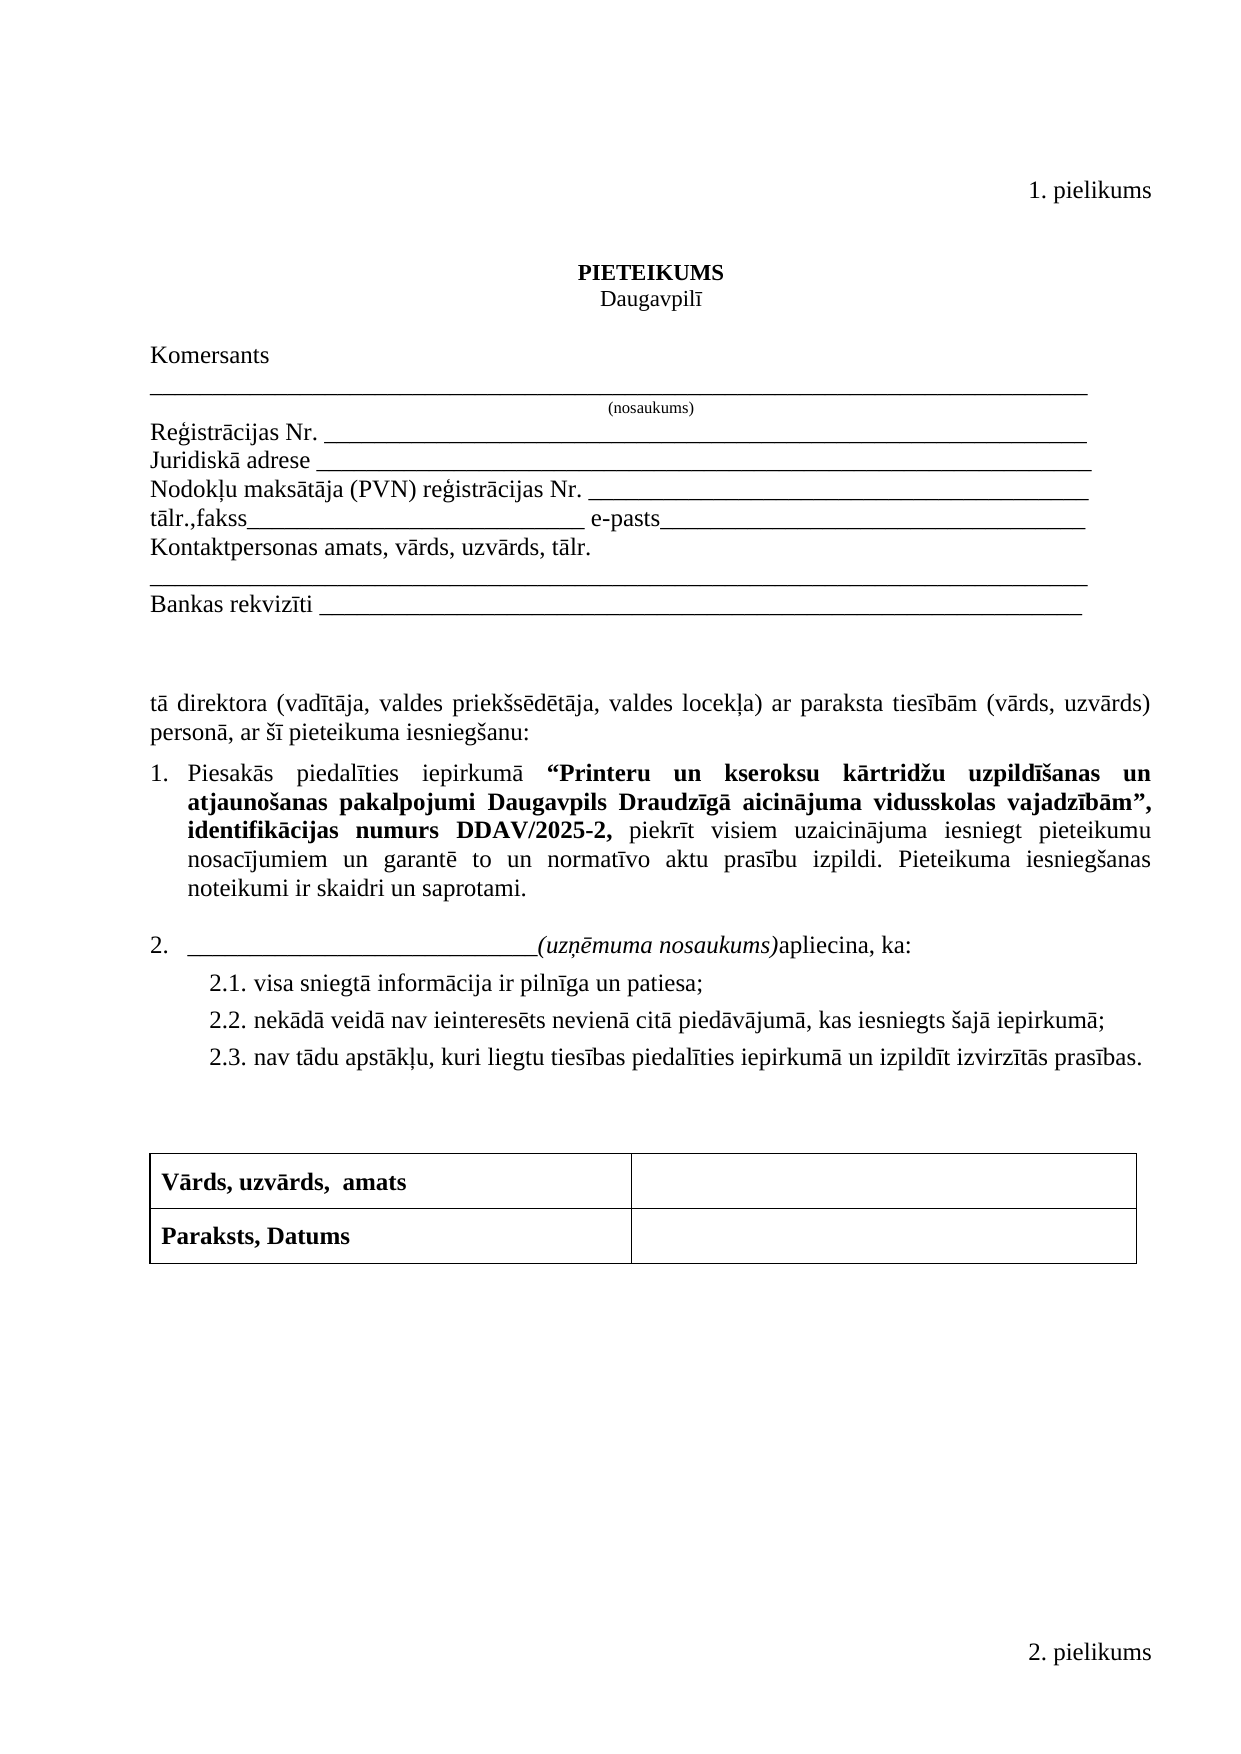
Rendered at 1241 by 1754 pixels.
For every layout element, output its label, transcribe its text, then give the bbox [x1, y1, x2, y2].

list Piesakās piedalīties iepirkumā “Printeru un kseroksu kārtridžu uzpildīšanas un atjaunošanas pakalpojumi Daugavpils Draudzīgā aicinājuma vidusskolas vajadzībām”, identifikācijas numurs DDAV/2025-2, piekrīt visiem uzaicinājuma iesniegt pieteikumu nosacījumiem un garantē to un normatīvo aktu prasību izpildi. Pieteikuma iesniegšanas noteikumi ir skaidri un saprotami. [150, 758, 1152, 902]
table_cell [632, 1209, 1136, 1263]
text tālr.,fakss___________________________ e-pasts__________________________________ [150, 503, 1152, 532]
text ___________________________________________________________________________ [150, 561, 1152, 589]
text Kontaktpersonas amats, vārds, uzvārds, tālr. [150, 532, 1152, 561]
list ____________________________(uzņēmuma nosaukums)apliecina, ka: [150, 931, 1152, 959]
list nekādā veidā nav ieinteresēts nevienā citā piedāvājumā, kas iesniegts šajā iepirkumā; [209, 1005, 1152, 1033]
text Juridiskā adrese ______________________________________________________________ [150, 446, 1152, 474]
table_cell Paraksts, Datums [151, 1209, 631, 1263]
list visa sniegtā informācija ir pilnīga un patiesa; [209, 968, 1152, 996]
text ___________________________________________________________________________ [150, 369, 1152, 398]
text PIETEIKUMS [150, 259, 1152, 285]
text (nosaukums) [150, 398, 1152, 417]
text tā direktora (vadītāja, valdes priekšsēdētāja, valdes locekļa) ar paraksta tiesībām (vārds, uzvārds) personā, ar šī pieteikuma iesniegšanu: [150, 688, 1152, 746]
text Nodokļu maksātāja (PVN) reģistrācijas Nr. ________________________________________ [150, 474, 1152, 503]
text 1. pielikums [150, 175, 1152, 204]
text 2. pielikums [150, 1637, 1152, 1666]
table_header Vārds, uzvārds, amats [151, 1154, 631, 1208]
table_header [632, 1154, 1136, 1208]
list nav tādu apstākļu, kuri liegtu tiesības piedalīties iepirkumā un izpildīt izvirzītās prasības. [209, 1042, 1152, 1071]
text Bankas rekvizīti _____________________________________________________________ [150, 589, 1152, 618]
text Reģistrācijas Nr. _____________________________________________________________ [150, 417, 1152, 446]
text Daugavpilī [150, 285, 1152, 311]
text Komersants [150, 340, 1152, 369]
